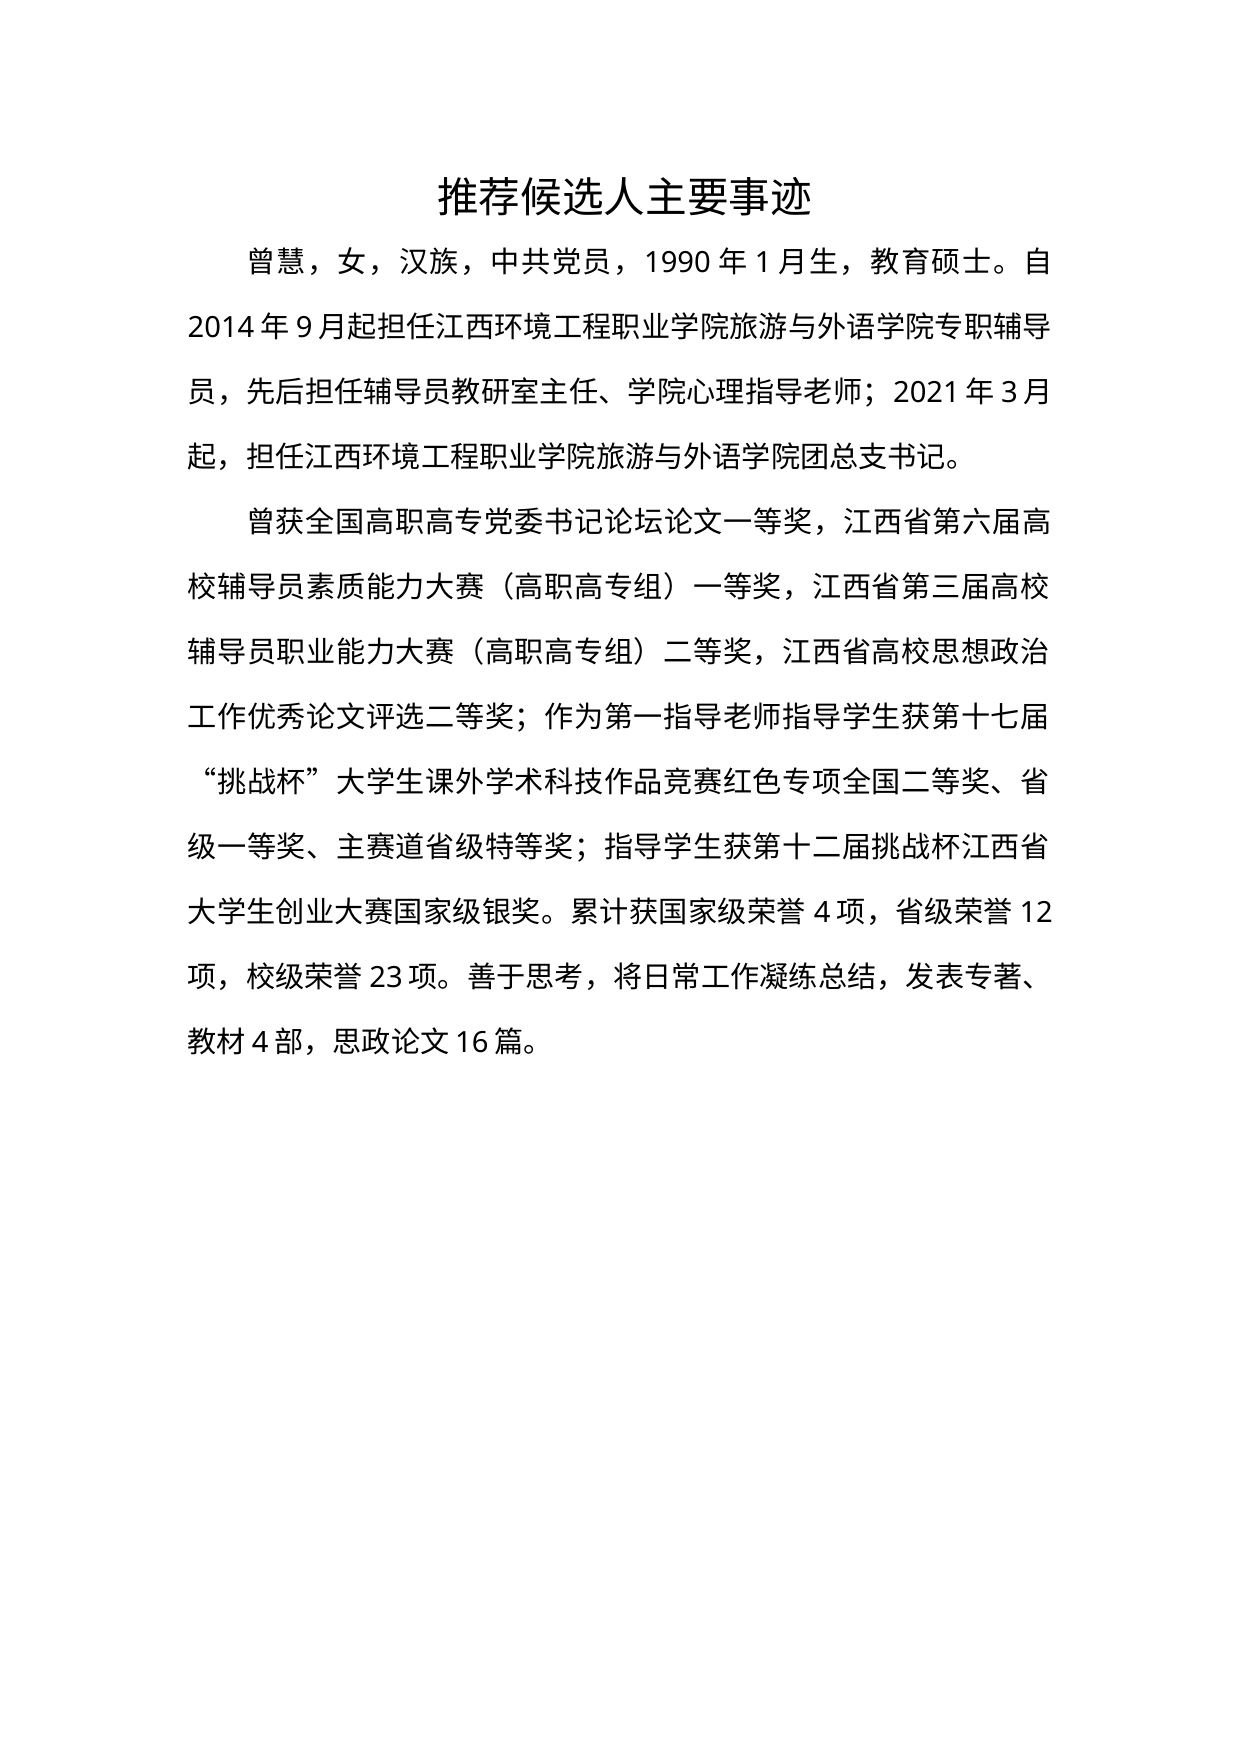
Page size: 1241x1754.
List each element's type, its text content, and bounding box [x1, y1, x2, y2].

text 推荐候选人主要事迹 [437, 162, 1053, 227]
text 曾慧，女，汉族，中共党员，1990年1月生，教育硕士。自2014年9月起担任江西环境工程职业学院旅游与外语学院专职辅导员，先后担任辅导员教研室主任、学院心理指导老师；2021年3月起，担任江西环境工程职业学院旅游与外语学院团总支书记。 [187, 227, 1053, 487]
text 曾获全国高职高专党委书记论坛论文一等奖，江西省第六届高校辅导员素质能力大赛（高职高专组）一等奖，江西省第三届高校辅导员职业能力大赛（高职高专组）二等奖，江西省高校思想政治工作优秀论文评选二等奖；作为第一指导老师指导学生获第十七届“挑战杯”大学生课外学术科技作品竞赛红色专项全国二等奖、省级一等奖、主赛道省级特等奖；指导学生获第十二届挑战杯江西省大学生创业大赛国家级银奖。累计获国家级荣誉4项，省级荣誉12项，校级荣誉23项。善于思考，将日常工作凝练总结，发表专著、教材4部，思政论文16篇。 [187, 487, 1053, 1072]
